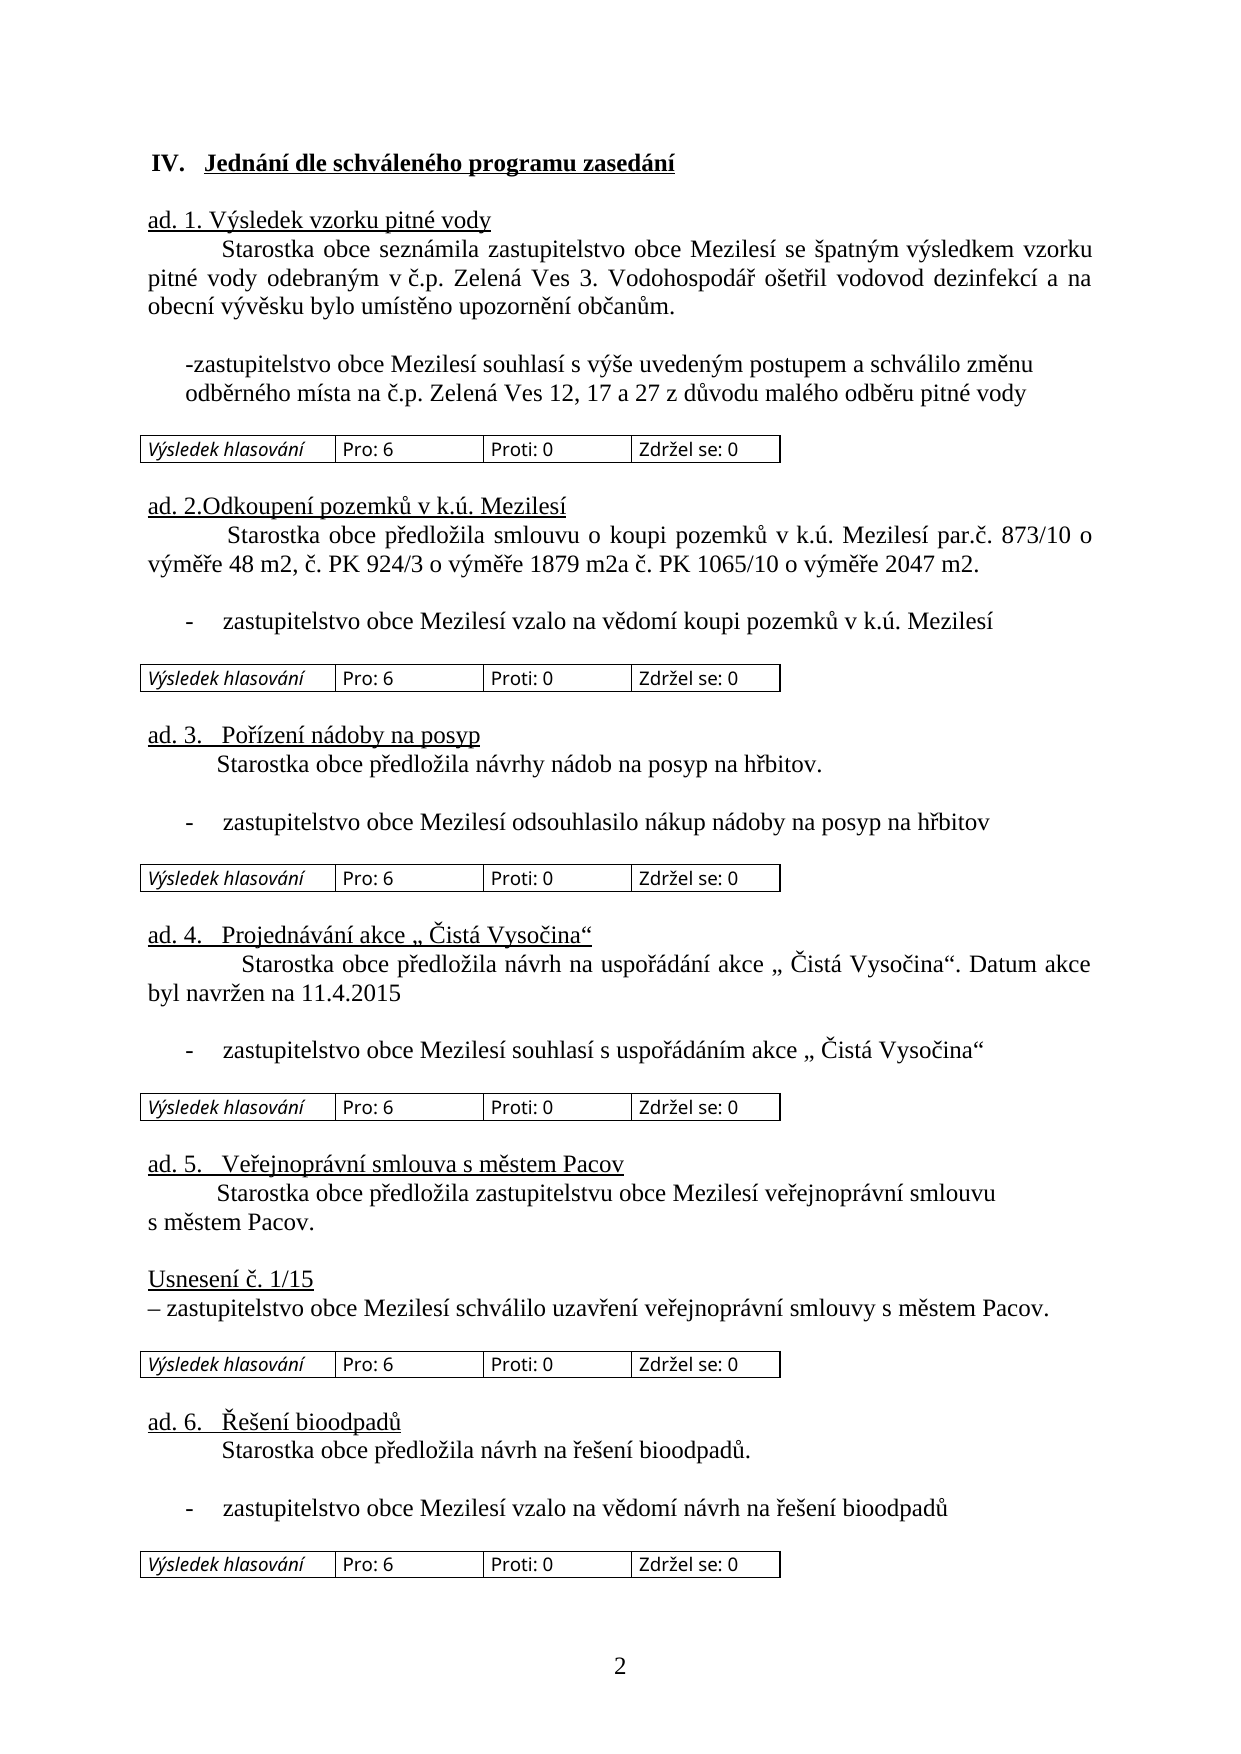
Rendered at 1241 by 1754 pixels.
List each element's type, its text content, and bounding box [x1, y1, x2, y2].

list Jednání dle schváleného programu zasedání [185, 148, 1093, 176]
list zastupitelstvo obce Mezilesí vzalo na vědomí koupi pozemků v k.ú. Mezilesí [185, 606, 1093, 635]
table_header Zdržel se: 0 [632, 1352, 779, 1377]
list zastupitelstvo obce Mezilesí odsouhlasilo nákup nádoby na posyp na hřbitov [185, 807, 1093, 835]
text – zastupitelstvo obce Mezilesí schválilo uzavření veřejnoprávní smlouvy s městem Pacov. [148, 1293, 1093, 1322]
text ad. 5. Veřejnoprávní smlouva s městem Pacov [148, 1149, 1093, 1178]
table_header Výsledek hlasování [141, 665, 335, 691]
table_header Pro: 6 [336, 865, 483, 891]
table_header Pro: 6 [336, 1352, 483, 1377]
table_header Výsledek hlasování [141, 1094, 335, 1119]
table_header Pro: 6 [336, 665, 483, 691]
text Starostka obce předložila návrhy nádob na posyp na hřbitov. [148, 749, 1093, 778]
table_header Pro: 6 [336, 1552, 483, 1577]
table_header Výsledek hlasování [141, 865, 335, 891]
text ad. 3. Pořízení nádoby na posyp [148, 720, 1093, 749]
table_header Proti: 0 [484, 665, 631, 691]
text ad. 1. Výsledek vzorku pitné vody [148, 205, 1093, 234]
table_header Proti: 0 [484, 1552, 631, 1577]
table_header Proti: 0 [484, 865, 631, 891]
table_header Zdržel se: 0 [632, 865, 779, 891]
table_header Proti: 0 [484, 436, 631, 462]
table_header Zdržel se: 0 [632, 1094, 779, 1119]
list zastupitelstvo obce Mezilesí vzalo na vědomí návrh na řešení bioodpadů [185, 1493, 1093, 1522]
table_header Proti: 0 [484, 1352, 631, 1377]
text Starostka obce předložila zastupitelstvu obce Mezilesí veřejnoprávní smlouvu s městem Pacov. [148, 1178, 1093, 1236]
table_header Výsledek hlasování [141, 1352, 335, 1377]
text ad. 4. Projednávání akce „ Čistá Vysočina“ [148, 920, 1093, 949]
text ad. 2.Odkoupení pozemků v k.ú. Mezilesí [148, 491, 1093, 520]
text Starostka obce předložila návrh na řešení bioodpadů. [148, 1436, 1093, 1464]
list zastupitelstvo obce Mezilesí souhlasí s uspořádáním akce „ Čistá Vysočina“ [185, 1035, 1093, 1064]
table_header Proti: 0 [484, 1094, 631, 1119]
text Starostka obce předložila smlouvu o koupi pozemků v k.ú. Mezilesí par.č. 873/10 o výměře 48 m2, č. PK 924/3 o výměře 1879 m2a č. PK 1065/10 o výměře 2047 m2. [148, 520, 1093, 578]
table_header Pro: 6 [336, 436, 483, 462]
table_header Zdržel se: 0 [632, 436, 779, 462]
text Starostka obce předložila návrh na uspořádání akce „ Čistá Vysočina“. Datum akce byl navržen na 11.4.2015 [148, 949, 1093, 1007]
text -zastupitelstvo obce Mezilesí souhlasí s výše uvedeným postupem a schválilo změnu odběrného místa na č.p. Zelená Ves 12, 17 a 27 z důvodu malého odběru pitné vody [185, 349, 1093, 406]
table_header Pro: 6 [336, 1094, 483, 1119]
text Starostka obce seznámila zastupitelstvo obce Mezilesí se špatným výsledkem vzorku pitné vody odebraným v č.p. Zelená Ves 3. Vodohospodář ošetřil vodovod dezinfekcí a na obecní vývěsku bylo umístěno upozornění občanům. [148, 234, 1093, 320]
text ad. 6. Řešení bioodpadů [148, 1407, 1093, 1436]
table_header Výsledek hlasování [141, 436, 335, 462]
table_header Zdržel se: 0 [632, 1552, 779, 1577]
text Usnesení č. 1/15 [148, 1264, 1093, 1293]
table_header Výsledek hlasování [141, 1552, 335, 1577]
table_header Zdržel se: 0 [632, 665, 779, 691]
